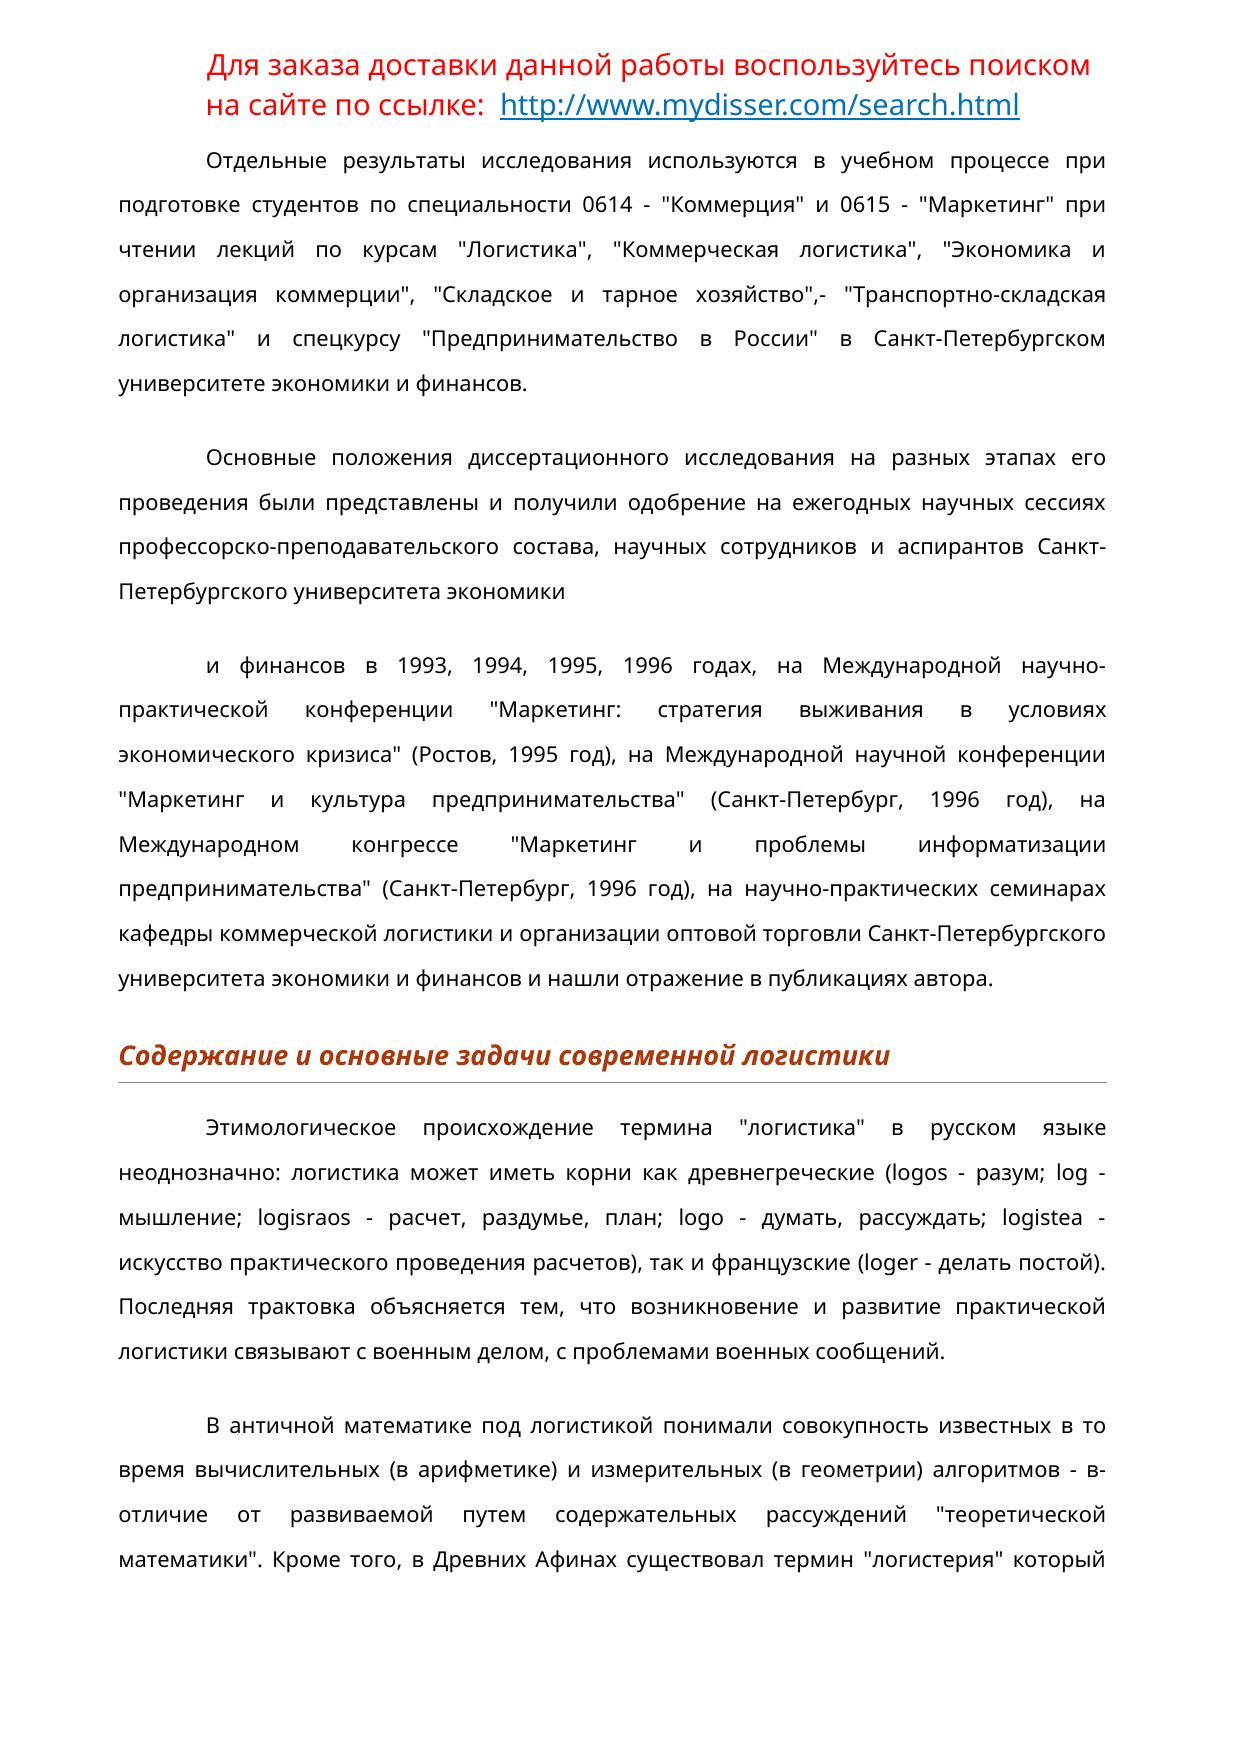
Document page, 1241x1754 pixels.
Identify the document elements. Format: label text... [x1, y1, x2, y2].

text Этимологическое происхождение термина "логистика" в русском языке неоднозначно: логистика может иметь корни как древнегреческие (logos - разум; log - мышление; logisraos - расчет, раздумье, план; logo - думать, рассуждать; logistea - искусство практического проведения расчетов), так и французские (loger - делать постой). Последняя трактовка объясняется тем, что возникновение и развитие практической логистики связывают с военным делом, с проблемами военных сообщений. [118, 1112, 1107, 1366]
subtitle Содержание и основные задачи современной логистики [118, 1036, 1107, 1082]
text и финансов в 1993, 1994, 1995, 1996 годах, на Международной научно-практической конференции "Маркетинг: стратегия выживания в условиях экономического кризиса" (Ростов, 1995 год), на Международной научной конференции "Маркетинг и культура предпринимательства" (Санкт-Петербург, 1996 год), на Международном конгрессе "Маркетинг и проблемы информатизации предпринимательства" (Санкт-Петербург, 1996 год), на научно-практических семинарах кафедры коммерческой логистики и организации оптовой торговли Санкт-Петербургского университета экономики и финансов и нашли отражение в публикациях автора. [118, 650, 1107, 992]
text Основные положения диссертационного исследования на разных этапах его проведения были представлены и получили одобрение на ежегодных научных сессиях профессорско-преподавательского состава, научных сотрудников и аспирантов Санкт-Петербургского университета экономики [118, 442, 1107, 606]
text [118, 1410, 1107, 1573]
text Отдельные результаты исследования используются в учебном процессе при подготовке студентов по специальности 0614 - "Коммерция" и 0615 - "Маркетинг" при чтении лекций по курсам "Логистика", "Коммерческая логистика", "Экономика и организация коммерции", "Складское и тарное хозяйство",- "Транспортно-складская логистика" и спецкурсу "Предпринимательство в России" в Санкт-Петербургском университете экономики и финансов. [118, 144, 1107, 398]
